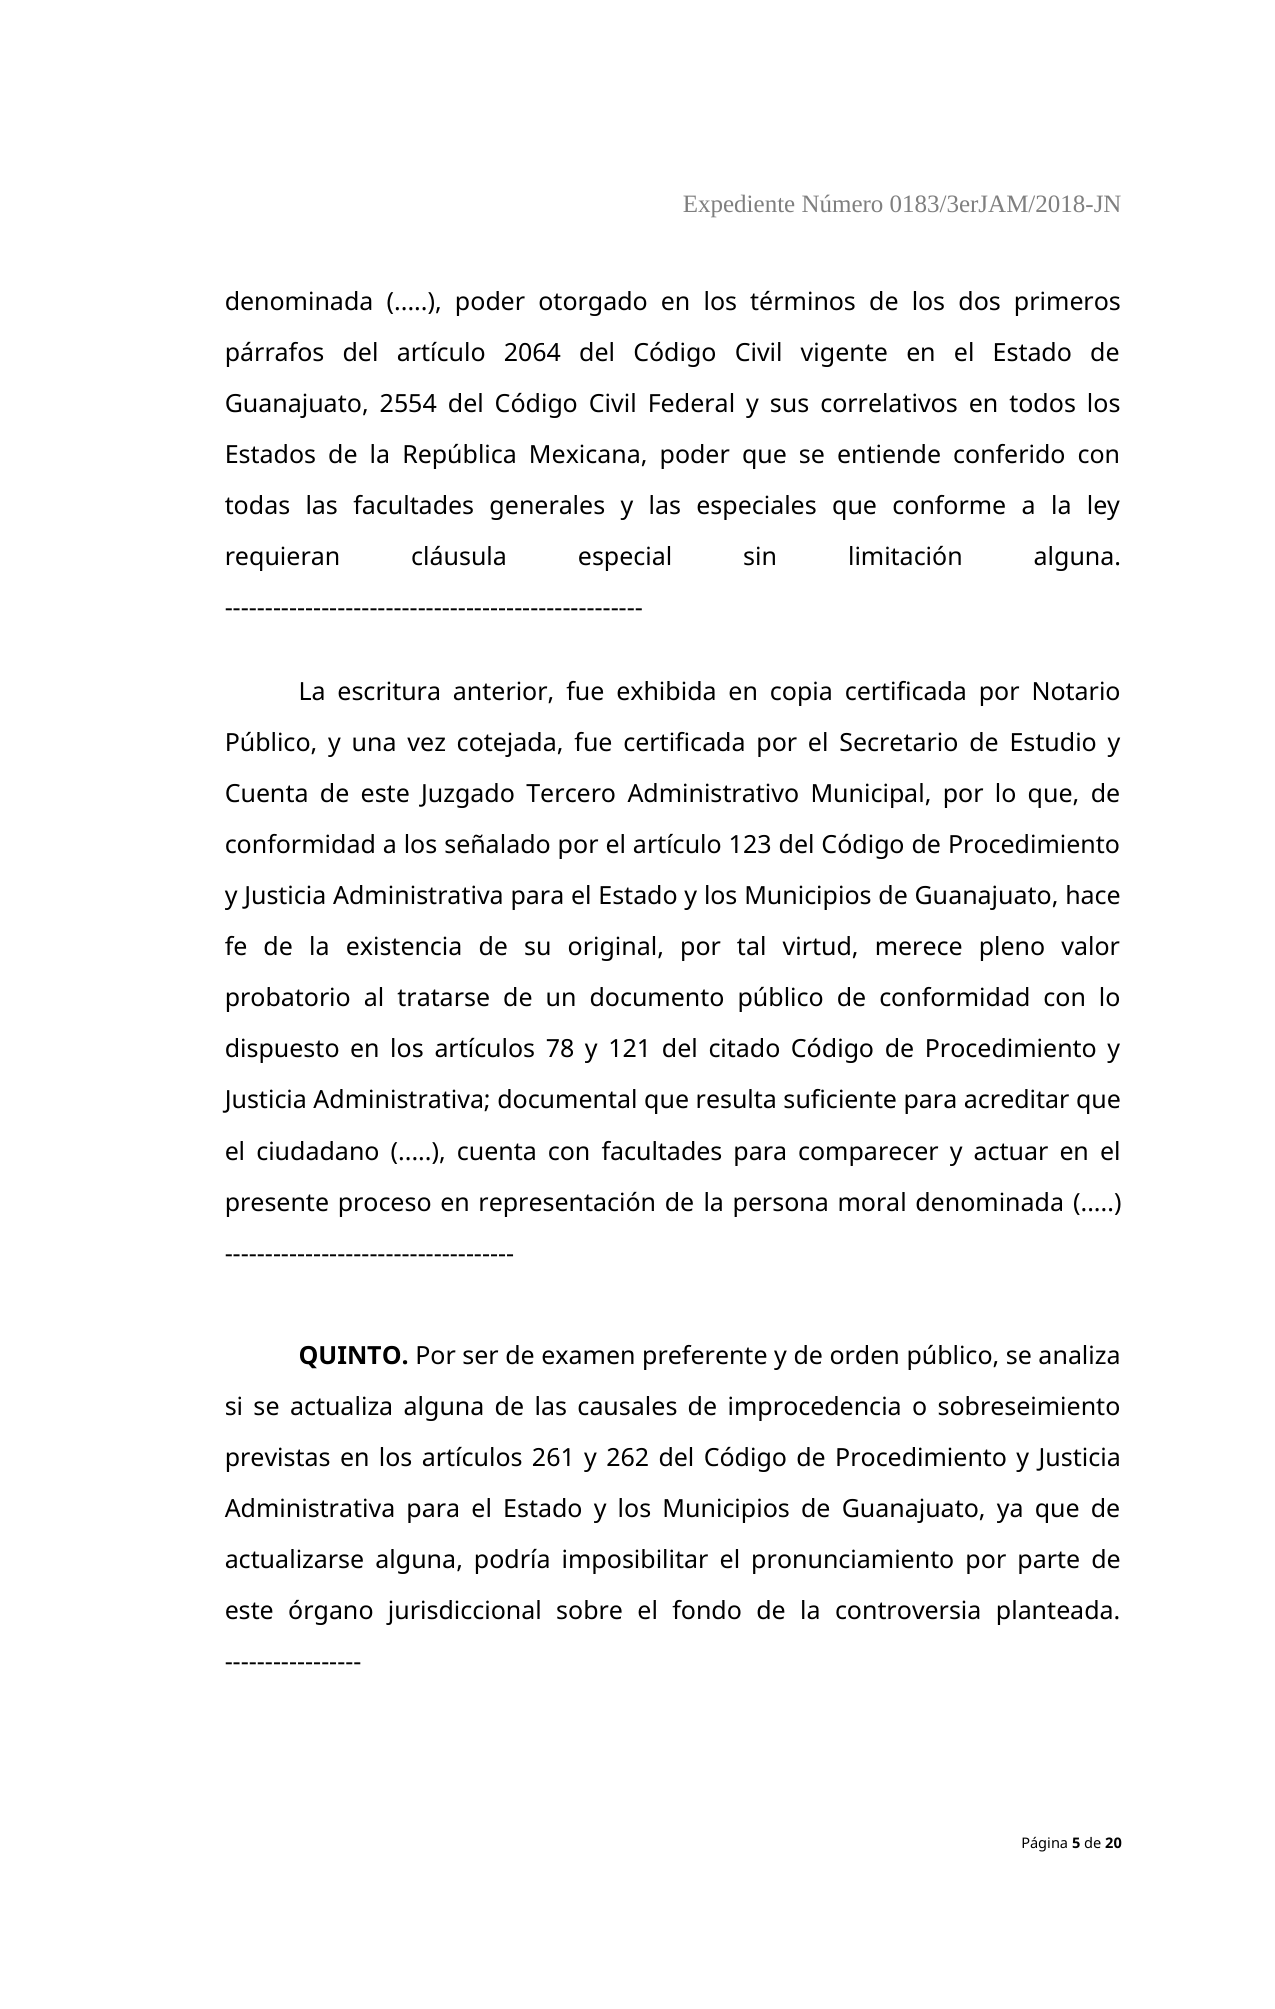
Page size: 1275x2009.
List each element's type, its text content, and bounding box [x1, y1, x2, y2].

text La escritura anterior, fue exhibida en copia certificada por Notario Público, y una vez cotejada, fue certificada por el Secretario de Estudio y Cuenta de este Juzgado Tercero Administrativo Municipal, por lo que, de conformidad a los señalado por el artículo 123 del Código de Procedimiento y Justicia Administrativa para el Estado y los Municipios de Guanajuato, hace fe de la existencia de su original, por tal virtud, merece pleno valor probatorio al tratarse de un documento público de conformidad con lo dispuesto en los artículos 78 y 121 del citado Código de Procedimiento y Justicia Administrativa; documental que resulta suficiente para acreditar que el ciudadano (.....), cuenta con facultades para comparecer y actuar en el presente proceso en representación de la persona moral denominada (.....) ------------------------------------ [224, 674, 1121, 1269]
text QUINTO. Por ser de examen preferente y de orden público, se analiza si se actualiza alguna de las causales de improcedencia o sobreseimiento previstas en los artículos 261 y 262 del Código de Procedimiento y Justicia Administrativa para el Estado y los Municipios de Guanajuato, ya que de actualizarse alguna, podría imposibilitar el pronunciamiento por parte de este órgano jurisdiccional sobre el fondo de la controversia planteada. ----------------- [224, 1337, 1121, 1678]
